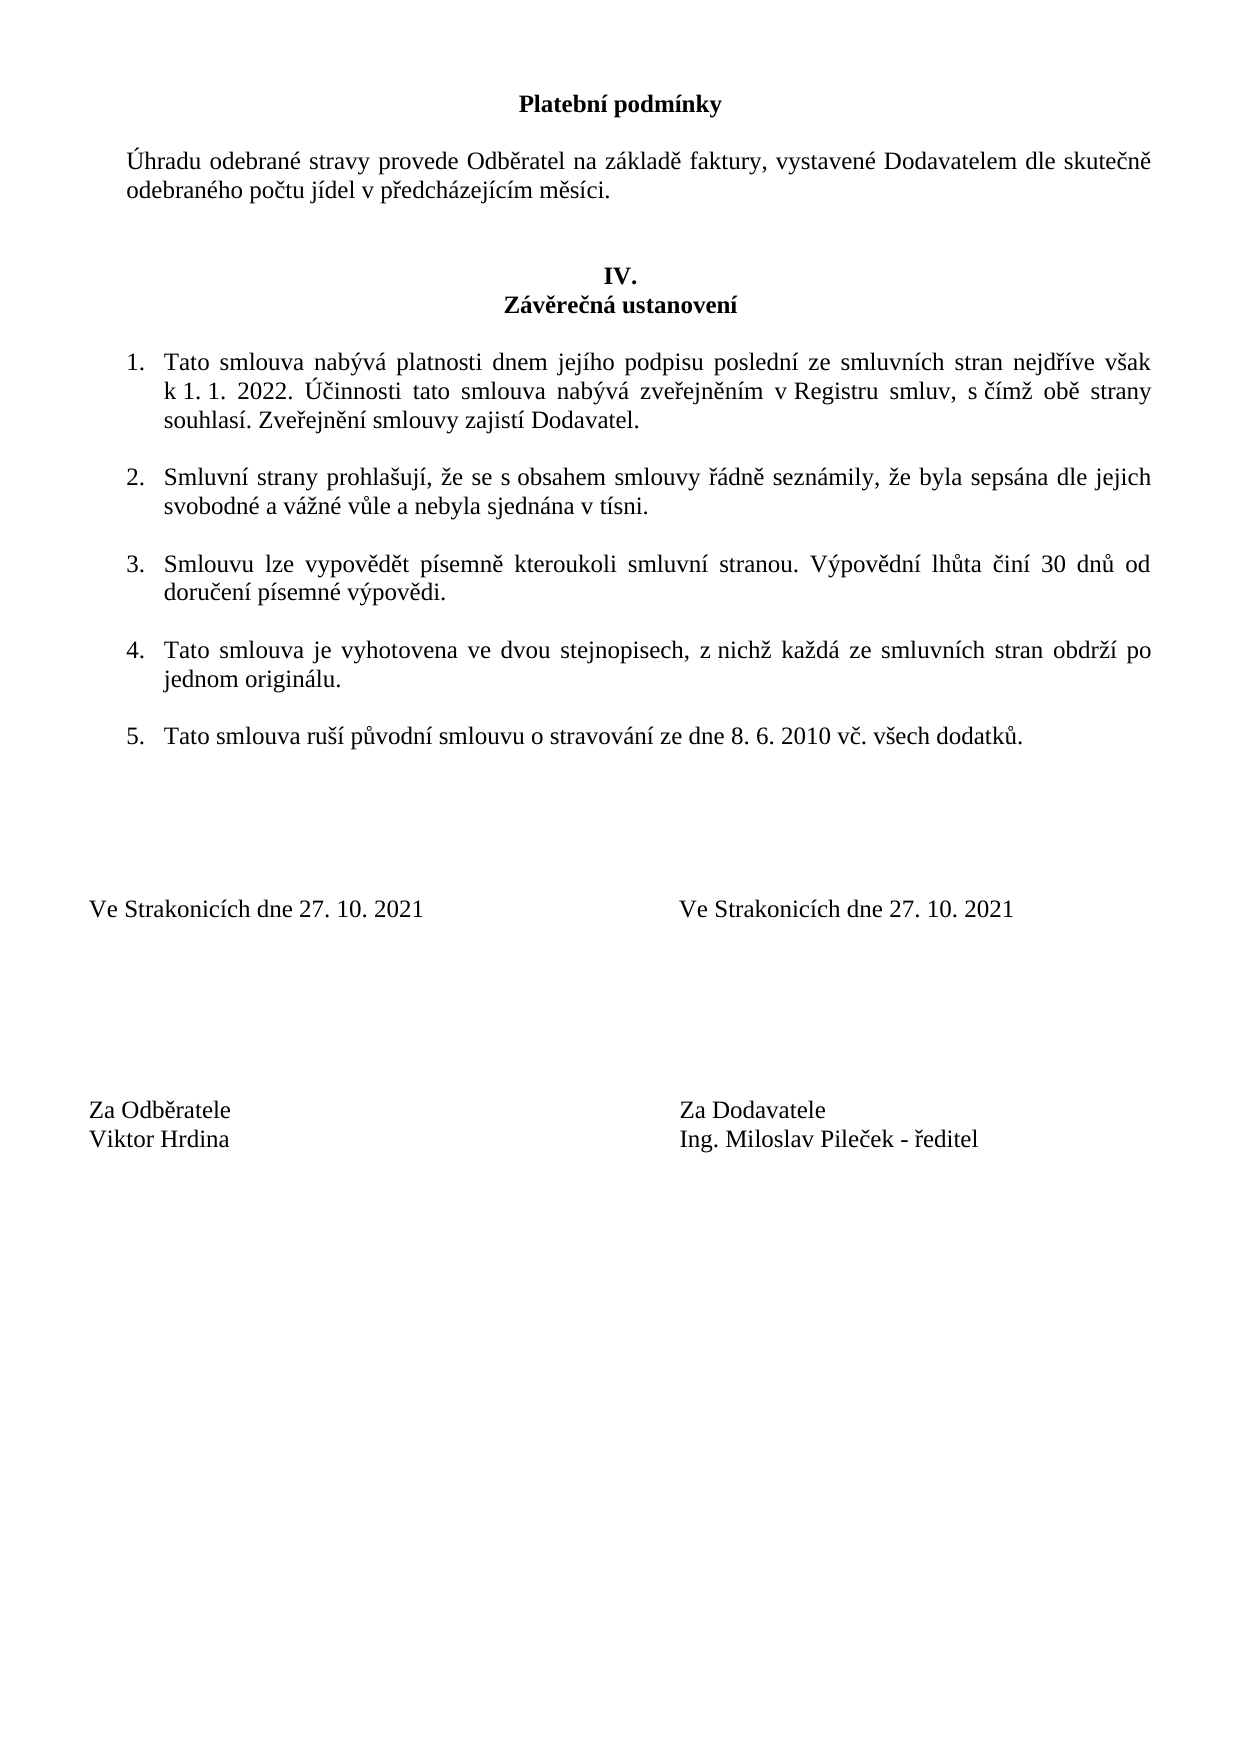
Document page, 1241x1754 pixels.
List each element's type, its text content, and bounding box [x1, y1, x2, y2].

text Viktor Hrdina Ing. Miloslav Pileček - ředitel [89, 1124, 1152, 1152]
text IV. [89, 261, 1152, 290]
text Závěrečná ustanovení [89, 290, 1152, 347]
list Tato smlouva nabývá platnosti dnem jejího podpisu poslední ze smluvních stran nejdříve však k 1. 1. 2022. Účinnosti tato smlouva nabývá zveřejněním v Registru smluv, s čímž obě strany souhlasí. Zveřejnění smlouvy zajistí Dodavatel. [126, 347, 1152, 434]
list Smluvní strany prohlašují, že se s obsahem smlouvy řádně seznámily, že byla sepsána dle jejich svobodné a vážné vůle a nebyla sjednána v tísni. [126, 462, 1152, 520]
text Za Odběratele Za Dodavatele [89, 1095, 1152, 1124]
list Tato smlouva ruší původní smlouvu o stravování ze dne 8. 6. 2010 vč. všech dodatků. [126, 721, 1152, 750]
list Tato smlouva je vyhotovena ve dvou stejnopisech, z nichž každá ze smluvních stran obdrží po jednom originálu. [126, 635, 1152, 692]
text Platební podmínky [89, 89, 1152, 117]
text Ve Strakonicích dne 27. 10. 2021 Ve Strakonicích dne 27. 10. 2021 [89, 894, 1092, 922]
list Smlouvu lze vypovědět písemně kteroukoli smluvní stranou. Výpovědní lhůta činí 30 dnů od doručení písemné výpovědi. [126, 549, 1152, 606]
text Úhradu odebrané stravy provede Odběratel na základě faktury, vystavené Dodavatelem dle skutečně odebraného počtu jídel v předcházejícím měsíci. [126, 146, 1152, 204]
